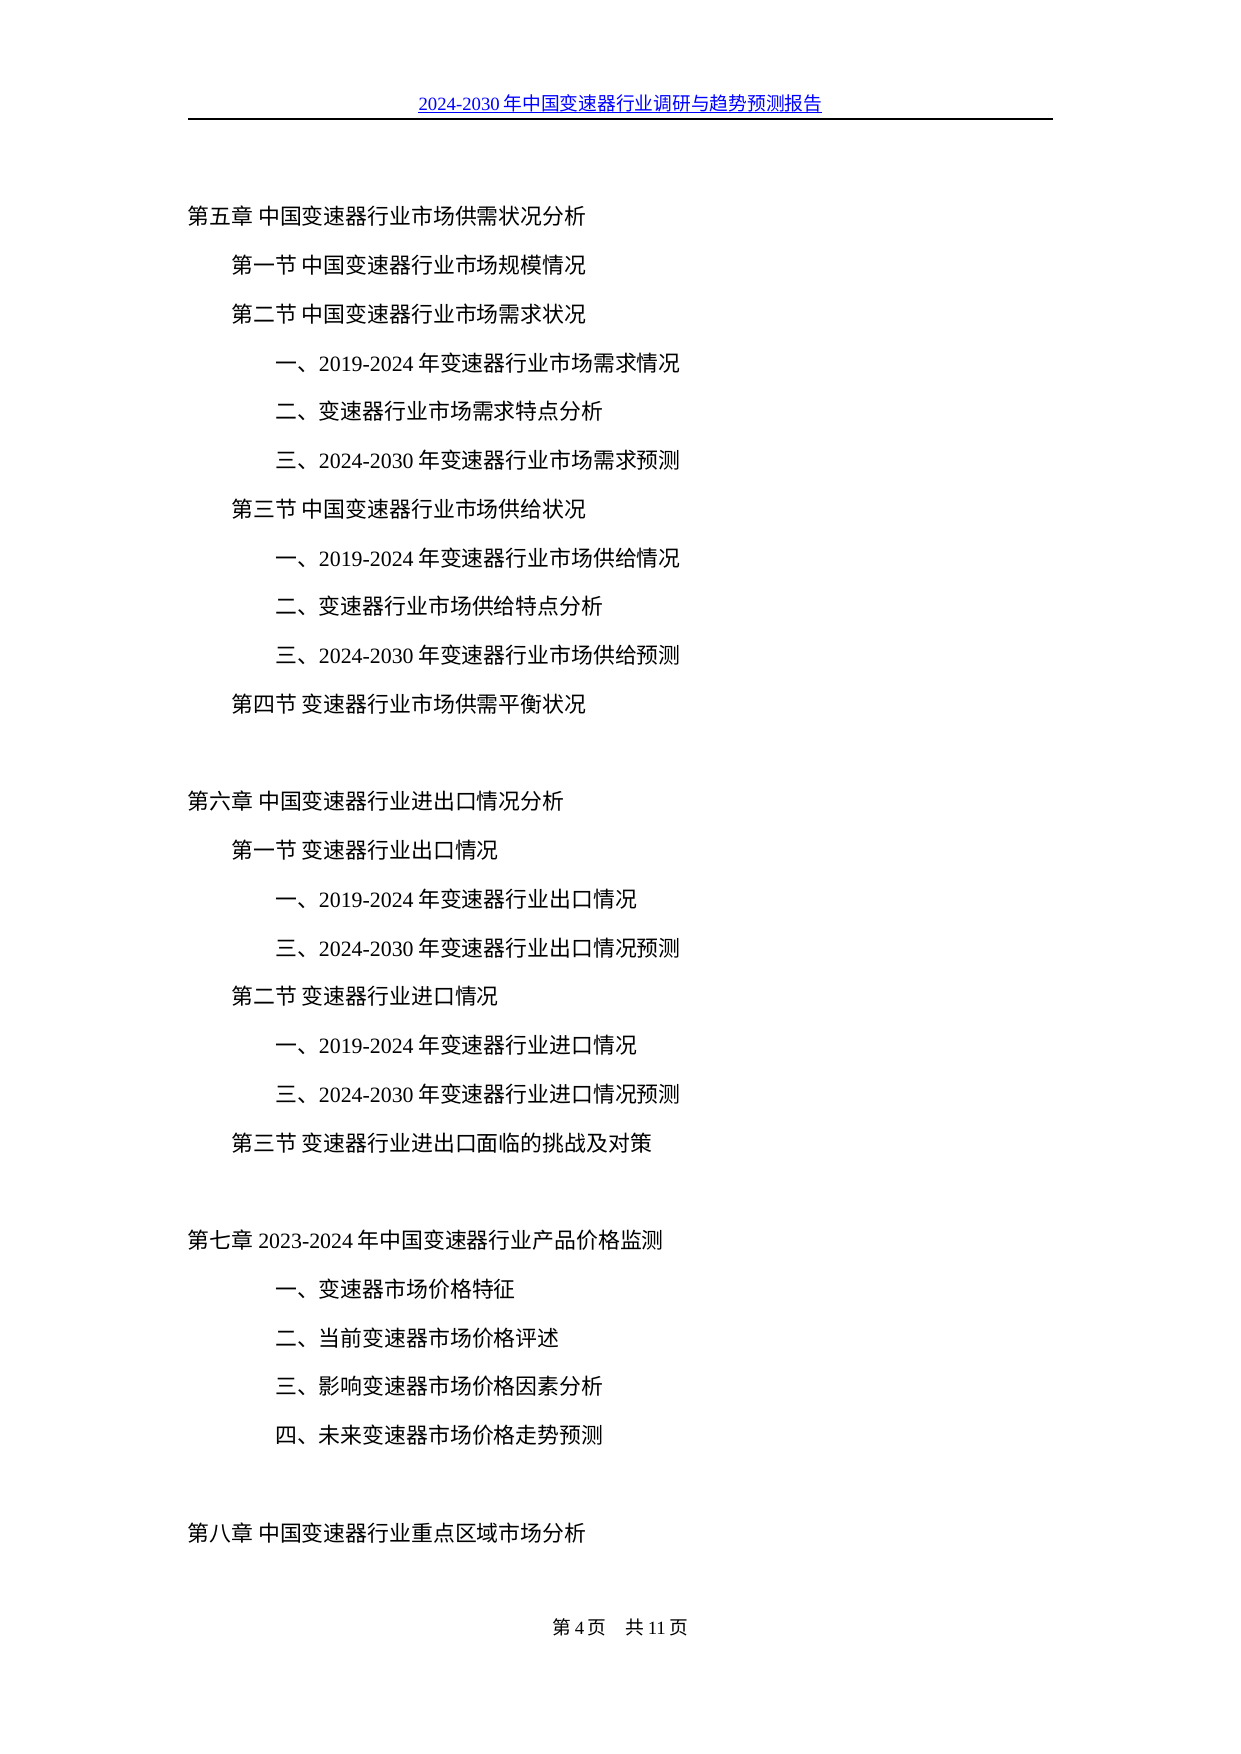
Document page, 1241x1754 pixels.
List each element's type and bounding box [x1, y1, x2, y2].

text [187, 150, 1053, 1548]
